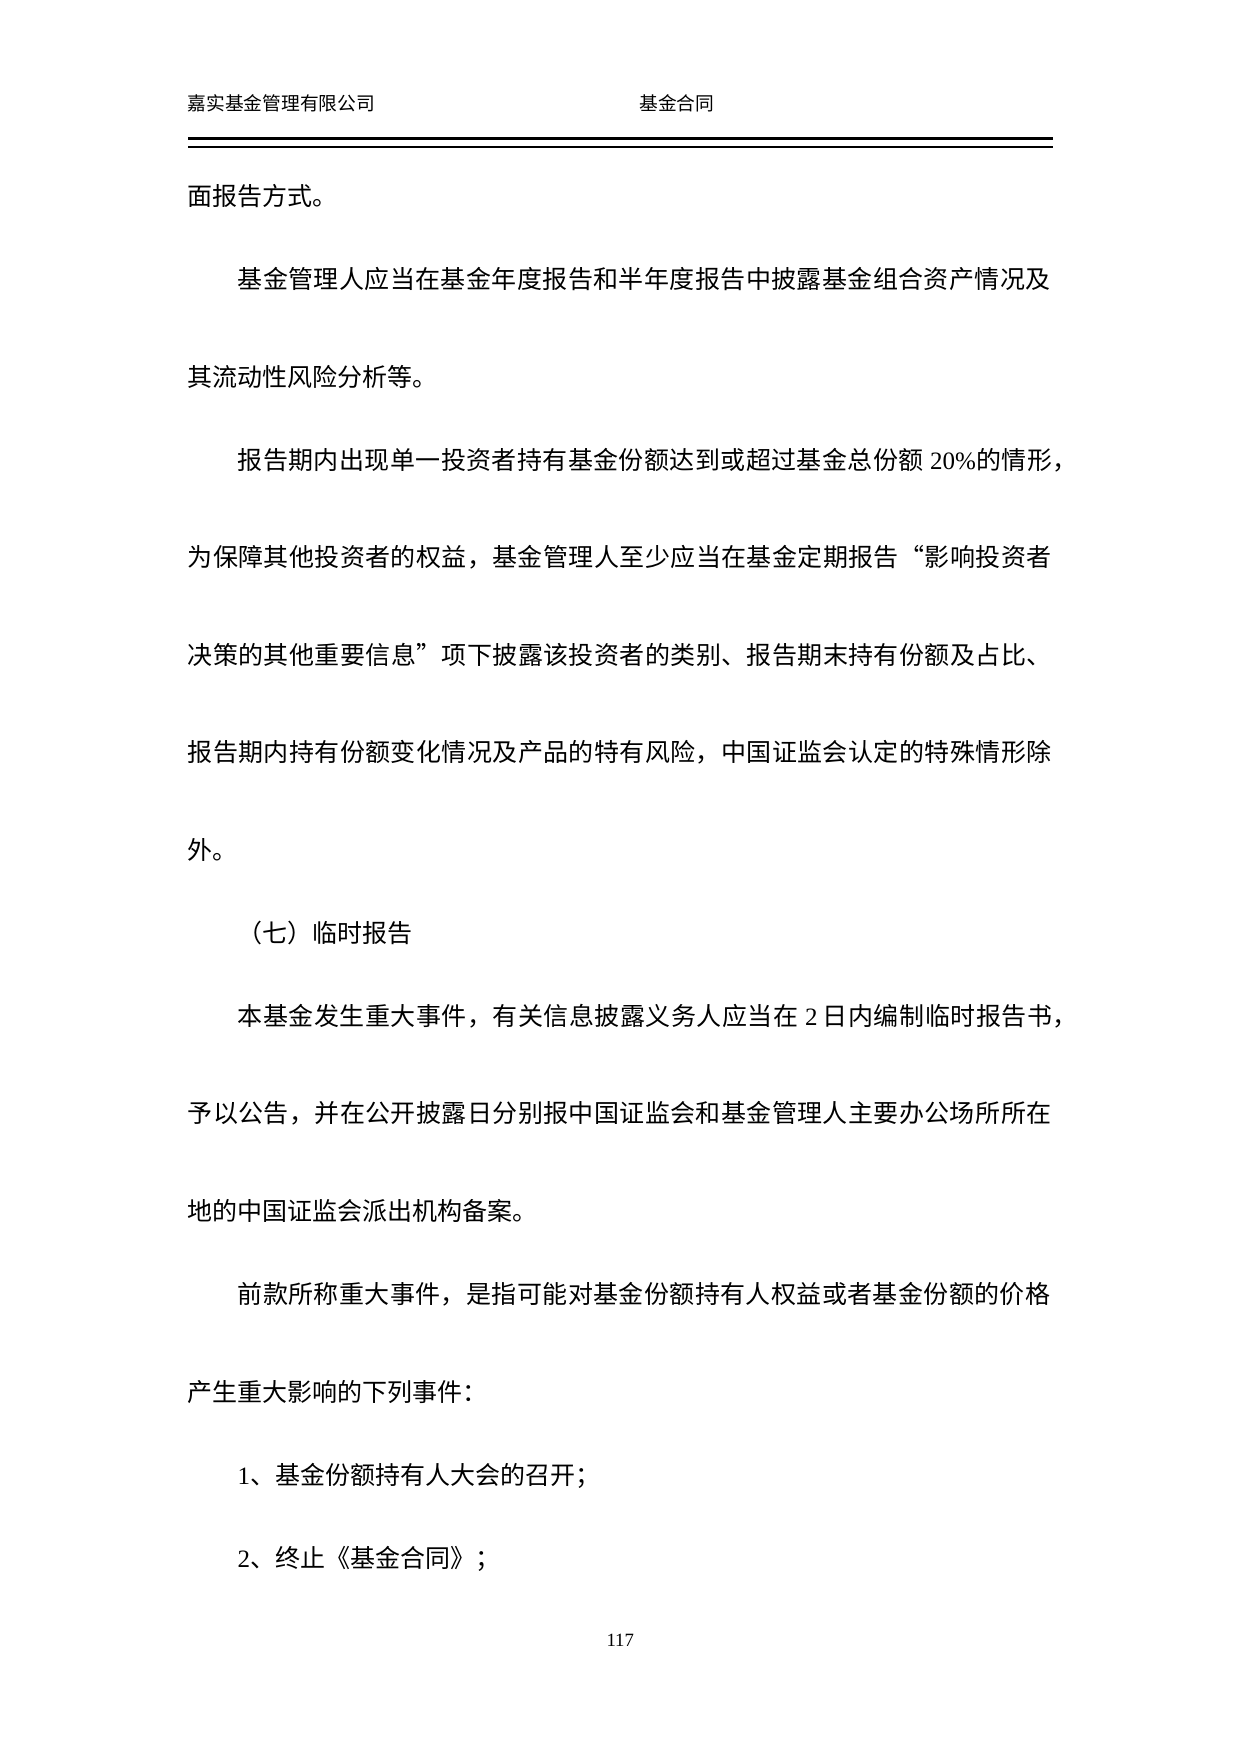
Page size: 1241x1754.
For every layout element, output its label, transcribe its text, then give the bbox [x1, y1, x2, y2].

text 前款所称重大事件，是指可能对基金份额持有人权益或者基金份额的价格产生重大影响的下列事件： [187, 1260, 1053, 1423]
text 基金管理人应当在基金年度报告和半年度报告中披露基金组合资产情况及其流动性风险分析等。 [187, 245, 1053, 408]
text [187, 162, 1053, 227]
text 报告期内出现单一投资者持有基金份额达到或超过基金总份额20%的情形，为保障其他投资者的权益，基金管理人至少应当在基金定期报告“影响投资者决策的其他重要信息”项下披露该投资者的类别、报告期末持有份额及占比、报告期内持有份额变化情况及产品的特有风险，中国证监会认定的特殊情形除外。 [187, 426, 1053, 881]
text 本基金发生重大事件，有关信息披露义务人应当在2日内编制临时报告书，予以公告，并在公开披露日分别报中国证监会和基金管理人主要办公场所所在地的中国证监会派出机构备案。 [187, 982, 1053, 1242]
text （七）临时报告 [187, 899, 1053, 964]
text 2、终止《基金合同》； [187, 1524, 1053, 1589]
text 1、基金份额持有人大会的召开； [187, 1441, 1053, 1506]
